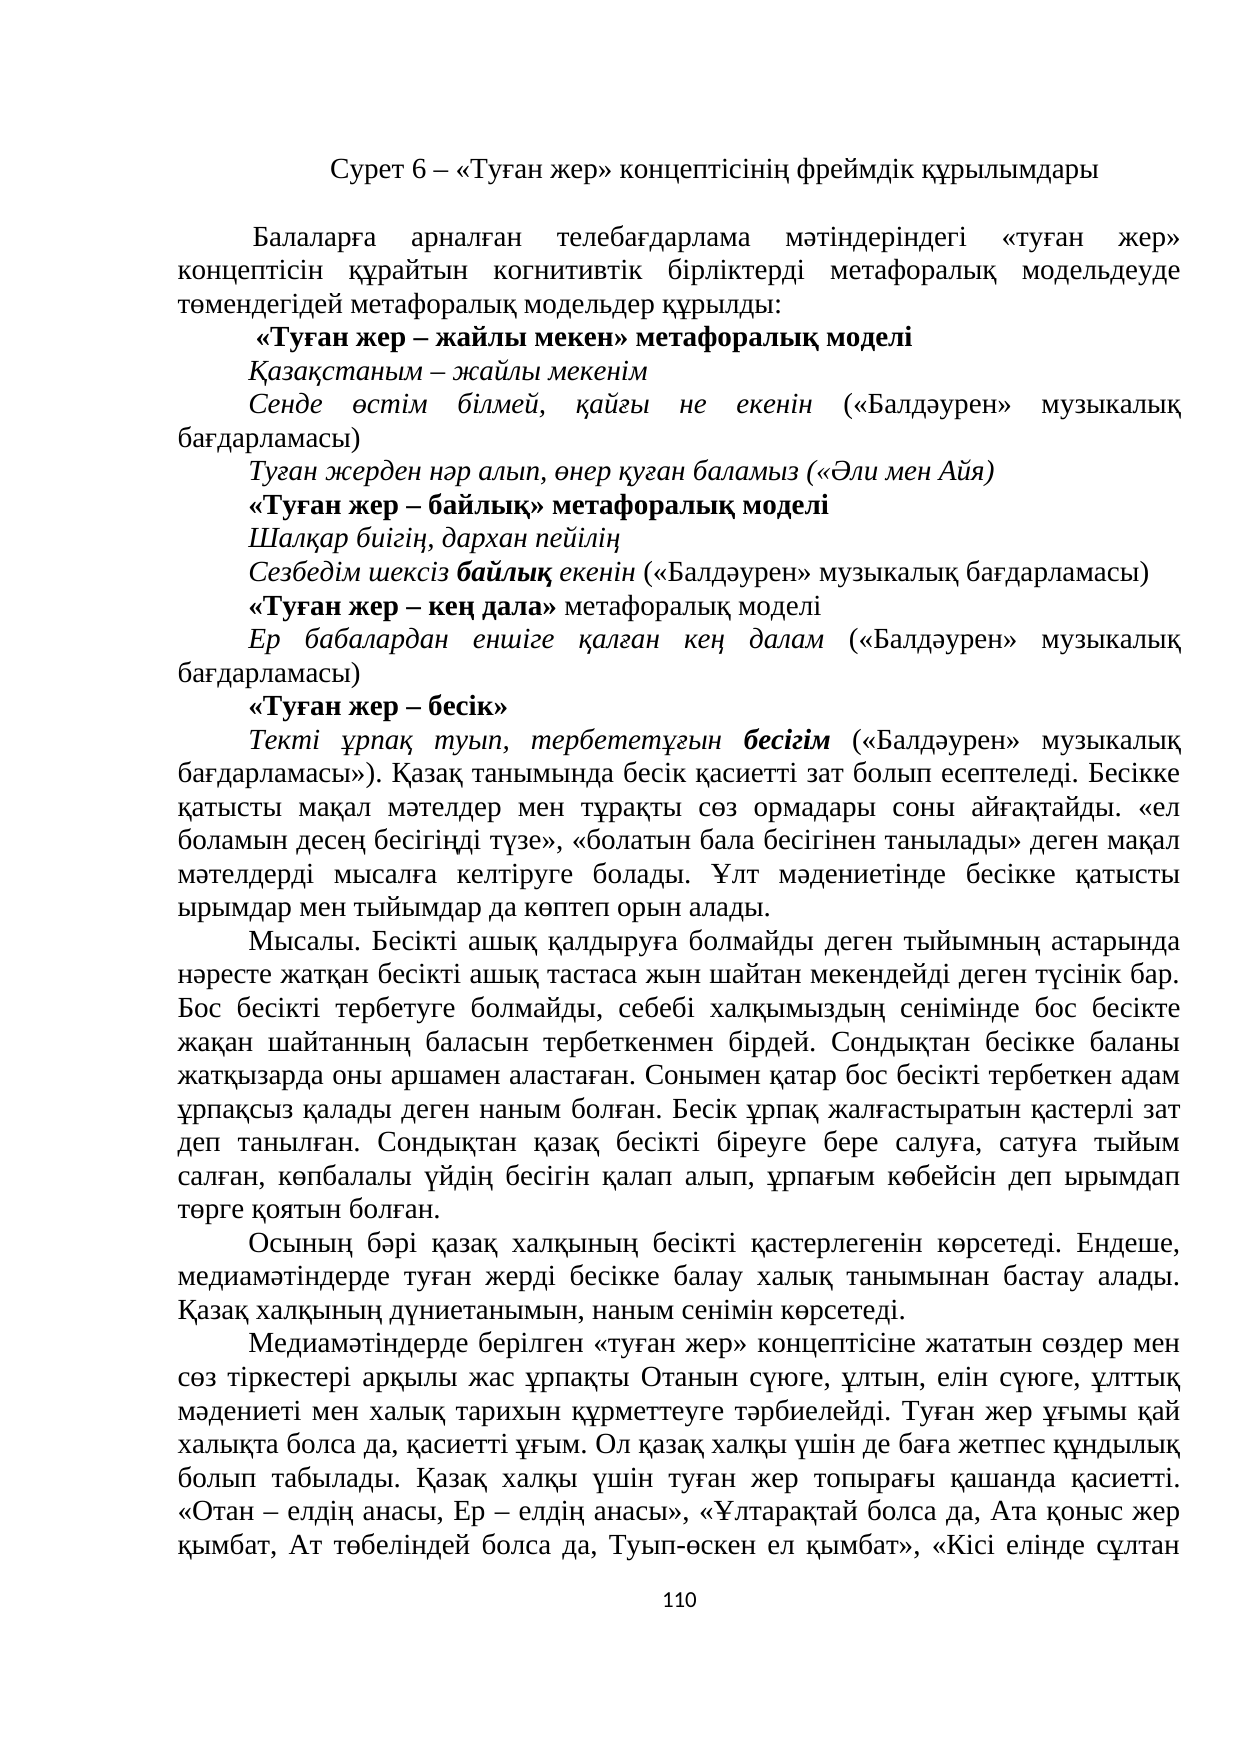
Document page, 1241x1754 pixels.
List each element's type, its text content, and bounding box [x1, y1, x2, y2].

text Шалқар биігің, дархан пейілің [177, 521, 1181, 554]
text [177, 1326, 1181, 1560]
text Текті ұрпақ туып, тербететұғын бесігім («Балдәурен» музыкалық бағдарламасы»). Қазақ танымында бесік қасиетті зат болып есептеледі. Бесікке қатысты мақал мәтелдер мен тұрақты сөз ормадары соны айғақтайды. «ел боламын десең бесігіңді түзе», «болатын бала бесігінен танылады» деген мақал мәтелдерді мысалға келтіруге болады. Ұлт мәдениетінде бесікке қатысты ырымдар мен тыйымдар да көптеп орын алады. [177, 722, 1181, 923]
text Сезбедім шексіз байлық екенін («Балдәурен» музыкалық бағдарламасы) [177, 554, 1181, 588]
text «Туған жер – кең дала» метафоралық моделі [177, 588, 1181, 621]
text «Туған жер – бесік» [177, 688, 1181, 722]
text Туған жерден нәр алып, өнер қуған баламыз («Әли мен Айя) [177, 453, 1181, 487]
text Қазақстаным – жайлы мекенім [177, 353, 1181, 386]
text «Туған жер – байлық» метафоралық моделі [177, 487, 1181, 521]
text Мысалы. Бесікті ашық қалдыруға болмайды деген тыйымның астарында нәресте жатқан бесікті ашық тастаса жын шайтан мекендейді деген түсінік бар. Бос бесікті тербетуге болмайды, себебі халқымыздың сенімінде бос бесікте жақан шайтанның баласын тербеткенмен бірдей. Сондықтан бесікке баланы жатқызарда оны аршамен аластаған. Сонымен қатар бос бесікті тербеткен адам ұрпақсыз қалады деген наным болған. Бесік ұрпақ жалғастыратын қастерлі зат деп танылған. Сондықтан қазақ бесікті біреуге бере салуға, сатуға тыйым салған, көпбалалы үйдің бесігін қалап алып, ұрпағым көбейсін деп ырымдап төрге қоятын болған. [177, 923, 1181, 1225]
text Балаларға арналған телебағдарлама мәтіндеріндегі «туған жер» концептісін құрайтын когнитивтік бірліктерді метафоралық модельдеуде төмендегідей метафоралық модельдер құрылды: [177, 219, 1181, 319]
text «Туған жер – жайлы мекен» метафоралық моделі [177, 319, 1181, 353]
text Ер бабалардан еншіге қалған кең далам («Балдәурен» музыкалық бағдарламасы) [177, 621, 1181, 688]
text Сурет 6 – «Туған жер» концептісінің фреймдік құрылымдары [177, 152, 1181, 185]
text Сенде өстім білмей, қайғы не екенін («Балдәурен» музыкалық бағдарламасы) [177, 386, 1181, 453]
text Осының бәрі қазақ халқының бесікті қастерлегенін көрсетеді. Ендеше, медиамәтіндерде туған жерді бесікке балау халық танымынан бастау алады. Қазақ халқының дүниетанымын, наным сенімін көрсетеді. [177, 1225, 1181, 1326]
